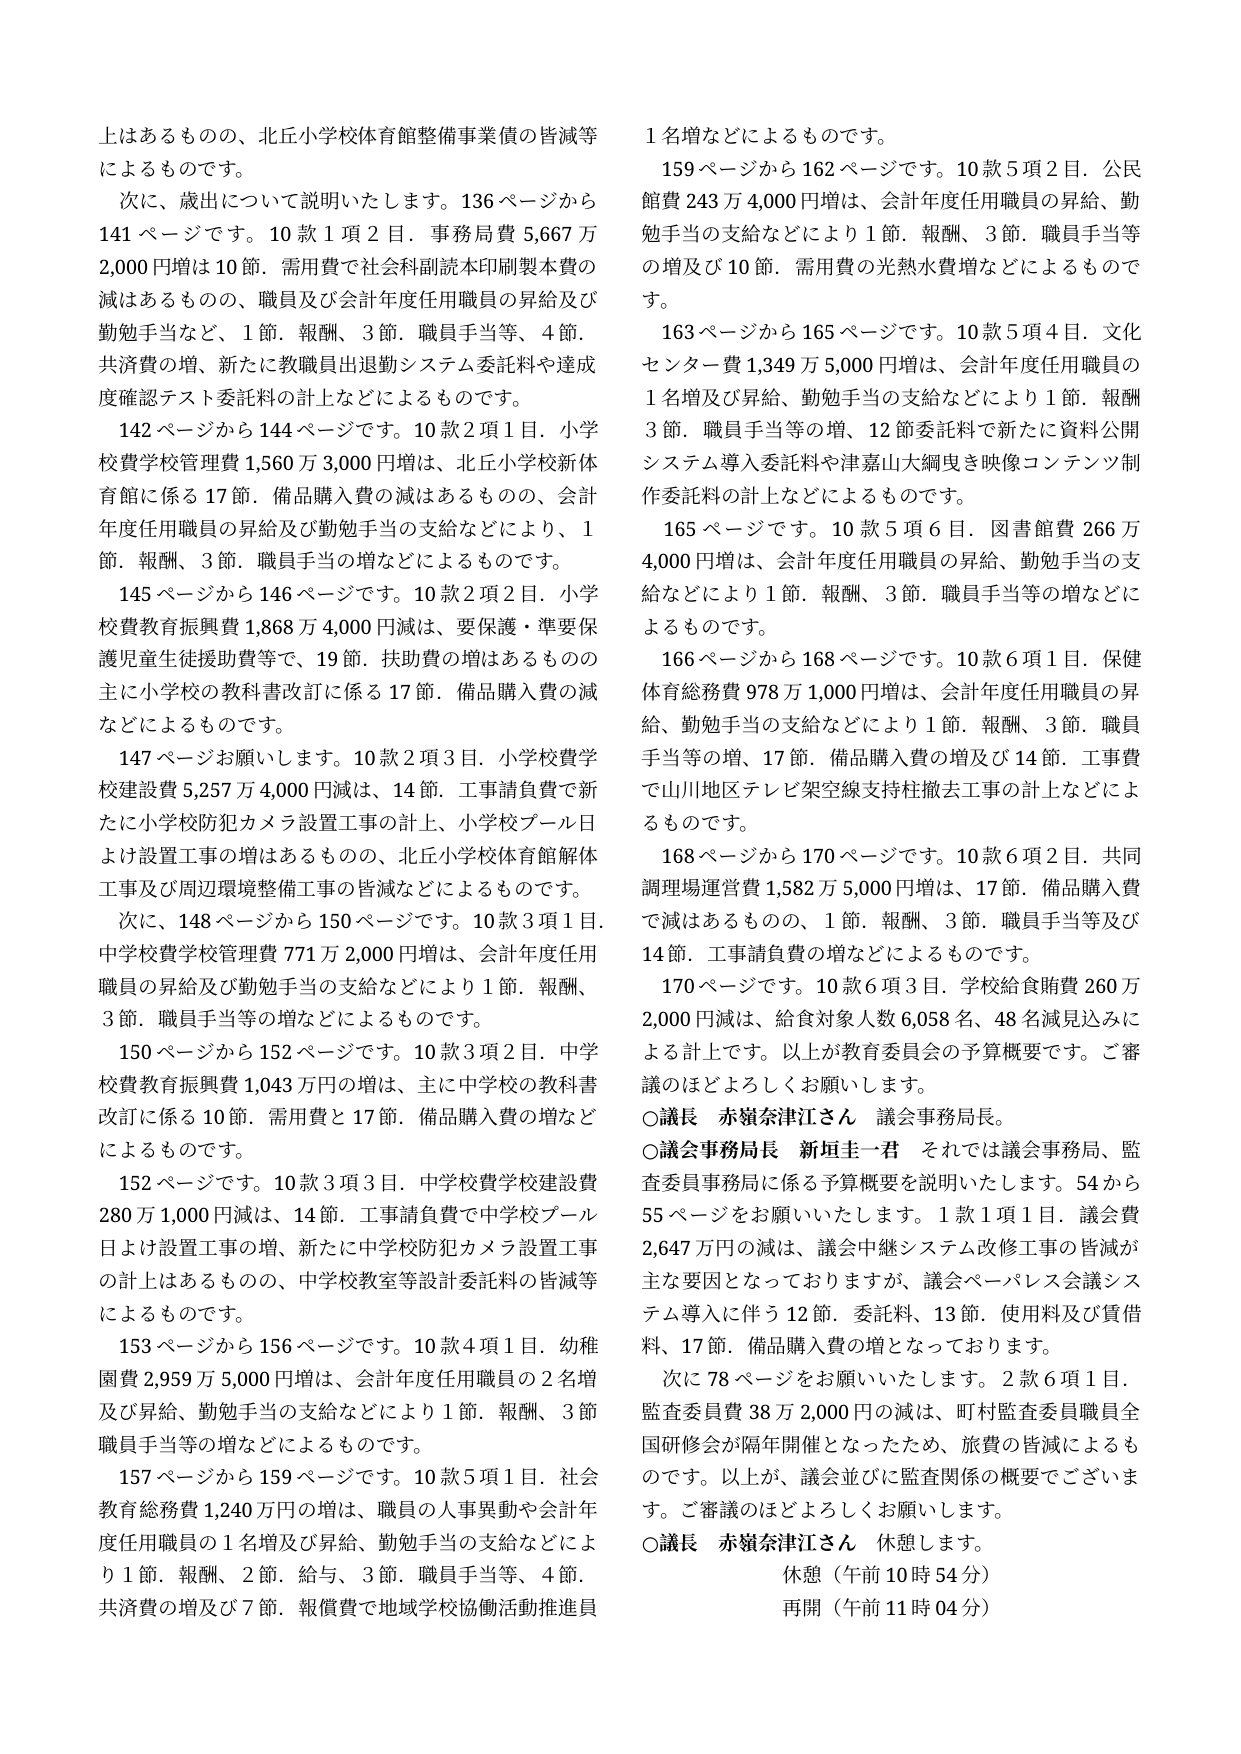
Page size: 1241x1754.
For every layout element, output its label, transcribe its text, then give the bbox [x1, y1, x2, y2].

text 152ページです。10款３項３目．中学校費学校建設費280万1,000円減は、14節．工事請負費で中学校プール日よけ設置工事の増、新たに中学校防犯カメラ設置工事の計上はあるものの、中学校教室等設計委託料の皆減等によるものです。 [99, 1165, 599, 1329]
text ○議長 赤嶺奈津江さん 休憩します。 [642, 1525, 1142, 1558]
text ○議長 赤嶺奈津江さん 議会事務局長。 [642, 1100, 1142, 1133]
text 145ページから146ページです。10款２項２目．小学校費教育振興費1,868万4,000円減は、要保護・準要保護児童生徒援助費等で、19節．扶助費の増はあるものの、主に小学校の教科書改訂に係る17節．備品購入費の減などによるものです。 [99, 577, 599, 740]
text 次に、歳出について説明いたします。136ページから141ページです。10款１項２目．事務局費5,667万2,000円増は10節．需用費で社会科副読本印刷製本費の減はあるものの、職員及び会計年度任用職員の昇給及び勤勉手当など、１節．報酬、３節．職員手当等、４節．共済費の増、新たに教職員出退勤システム委託料や達成度確認テスト委託料の計上などによるものです。 [99, 184, 599, 413]
text 153ページから156ページです。10款４項１目．幼稚園費2,959万5,000円増は、会計年度任用職員の２名増及び昇給、勤勉手当の支給などにより１節．報酬、３節．職員手当等の増などによるものです。 [99, 1329, 599, 1460]
text 142ページから144ページです。10款２項１目．小学校費学校管理費1,560万3,000円増は、北丘小学校新体育館に係る17節．備品購入費の減はあるものの、会計年度任用職員の昇給及び勤勉手当の支給などにより、１節．報酬、３節．職員手当の増などによるものです。 [99, 413, 599, 577]
text 163ページから165ページです。10款５項４目．文化センター費1,349万5,000円増は、会計年度任用職員の１名増及び昇給、勤勉手当の支給などにより１節．報酬、３節．職員手当等の増、12節委託料で新たに資料公開システム導入委託料や津嘉山大綱曳き映像コンテンツ制作委託料の計上などによるものです。 [642, 315, 1142, 511]
text 165ページです。10款５項６目．図書館費266万4,000円増は、会計年度任用職員の昇給、勤勉手当の支給などにより１節．報酬、３節．職員手当等の増などによるものです。 [642, 511, 1142, 642]
text 157ページから159ページです。10款５項１目．社会教育総務費1,240万円の増は、職員の人事異動や会計年度任用職員の１名増及び昇給、勤勉手当の支給などにより１節．報酬、２節．給与、３節．職員手当等、４節．共済費の増及び７節．報償費で地域学校協働活動推進員１名増などによるものです。 [99, 1460, 599, 1623]
text 休憩（午前10時54分） [642, 1558, 1142, 1591]
text 166ページから168ページです。10款６項１目．保健体育総務費978万1,000円増は、会計年度任用職員の昇給、勤勉手当の支給などにより１節．報酬、３節．職員手当等の増、17節．備品購入費の増及び14節．工事費で山川地区テレビ架空線支持柱撤去工事の計上などによるものです。 [642, 642, 1142, 838]
text 次に、148ページから150ページです。10款３項１目．中学校費学校管理費771万2,000円増は、会計年度任用職員の昇給及び勤勉手当の支給などにより１節．報酬、３節．職員手当等の増などによるものです。 [99, 904, 599, 1034]
text 53ページです。21款１項６目．教育債450万円減は、新たに小中学校プール日よけ設置事業に伴う事業債の計上はあるものの、北丘小学校体育館整備事業債の皆減等によるものです。 [99, 119, 599, 184]
text 159ページから162ページです。10款５項２目．公民館費243万4,000円増は、会計年度任用職員の昇給、勤勉手当の支給などにより１節．報酬、３節．職員手当等の増及び10節．需用費の光熱水費増などによるものです。 [642, 151, 1142, 315]
text 170ページです。10款６項３目．学校給食賄費260万2,000円減は、給食対象人数6,058名、48名減見込みによる計上です。以上が教育委員会の予算概要です。ご審議のほどよろしくお願いします。 [642, 969, 1142, 1100]
text 147ページお願いします。10款２項３目．小学校費学校建設費5,257万4,000円減は、14節．工事請負費で新たに小学校防犯カメラ設置工事の計上、小学校プール日よけ設置工事の増はあるものの、北丘小学校体育館解体工事及び周辺環境整備工事の皆減などによるものです。 [99, 740, 599, 904]
text 168ページから170ページです。10款６項２目．共同調理場運営費1,582万5,000円増は、17節．備品購入費で減はあるものの、１節．報酬、３節．職員手当等及び14節．工事請負費の増などによるものです。 [642, 838, 1142, 969]
text 150ページから152ページです。10款３項２目．中学校費教育振興費1,043万円の増は、主に中学校の教科書改訂に係る10節．需用費と17節．備品購入費の増などによるものです。 [99, 1034, 599, 1165]
text 再開（午前11時04分） [642, 1591, 1142, 1623]
text 次に78ページをお願いいたします。２款６項１目．監査委員費38万2,000円の減は、町村監査委員職員全国研修会が隔年開催となったため、旅費の皆減によるものです。以上が、議会並びに監査関係の概要でございます。ご審議のほどよろしくお願いします。 [642, 1362, 1142, 1525]
text ○議会事務局長 新垣圭一君 それでは議会事務局、監査委員事務局に係る予算概要を説明いたします。54から55ページをお願いいたします。１款１項１目．議会費2,647万円の減は、議会中継システム改修工事の皆減が主な要因となっておりますが、議会ペーパレス会議システム導入に伴う12節．委託料、13節．使用料及び賃借料、17節．備品購入費の増となっております。 [642, 1133, 1142, 1362]
